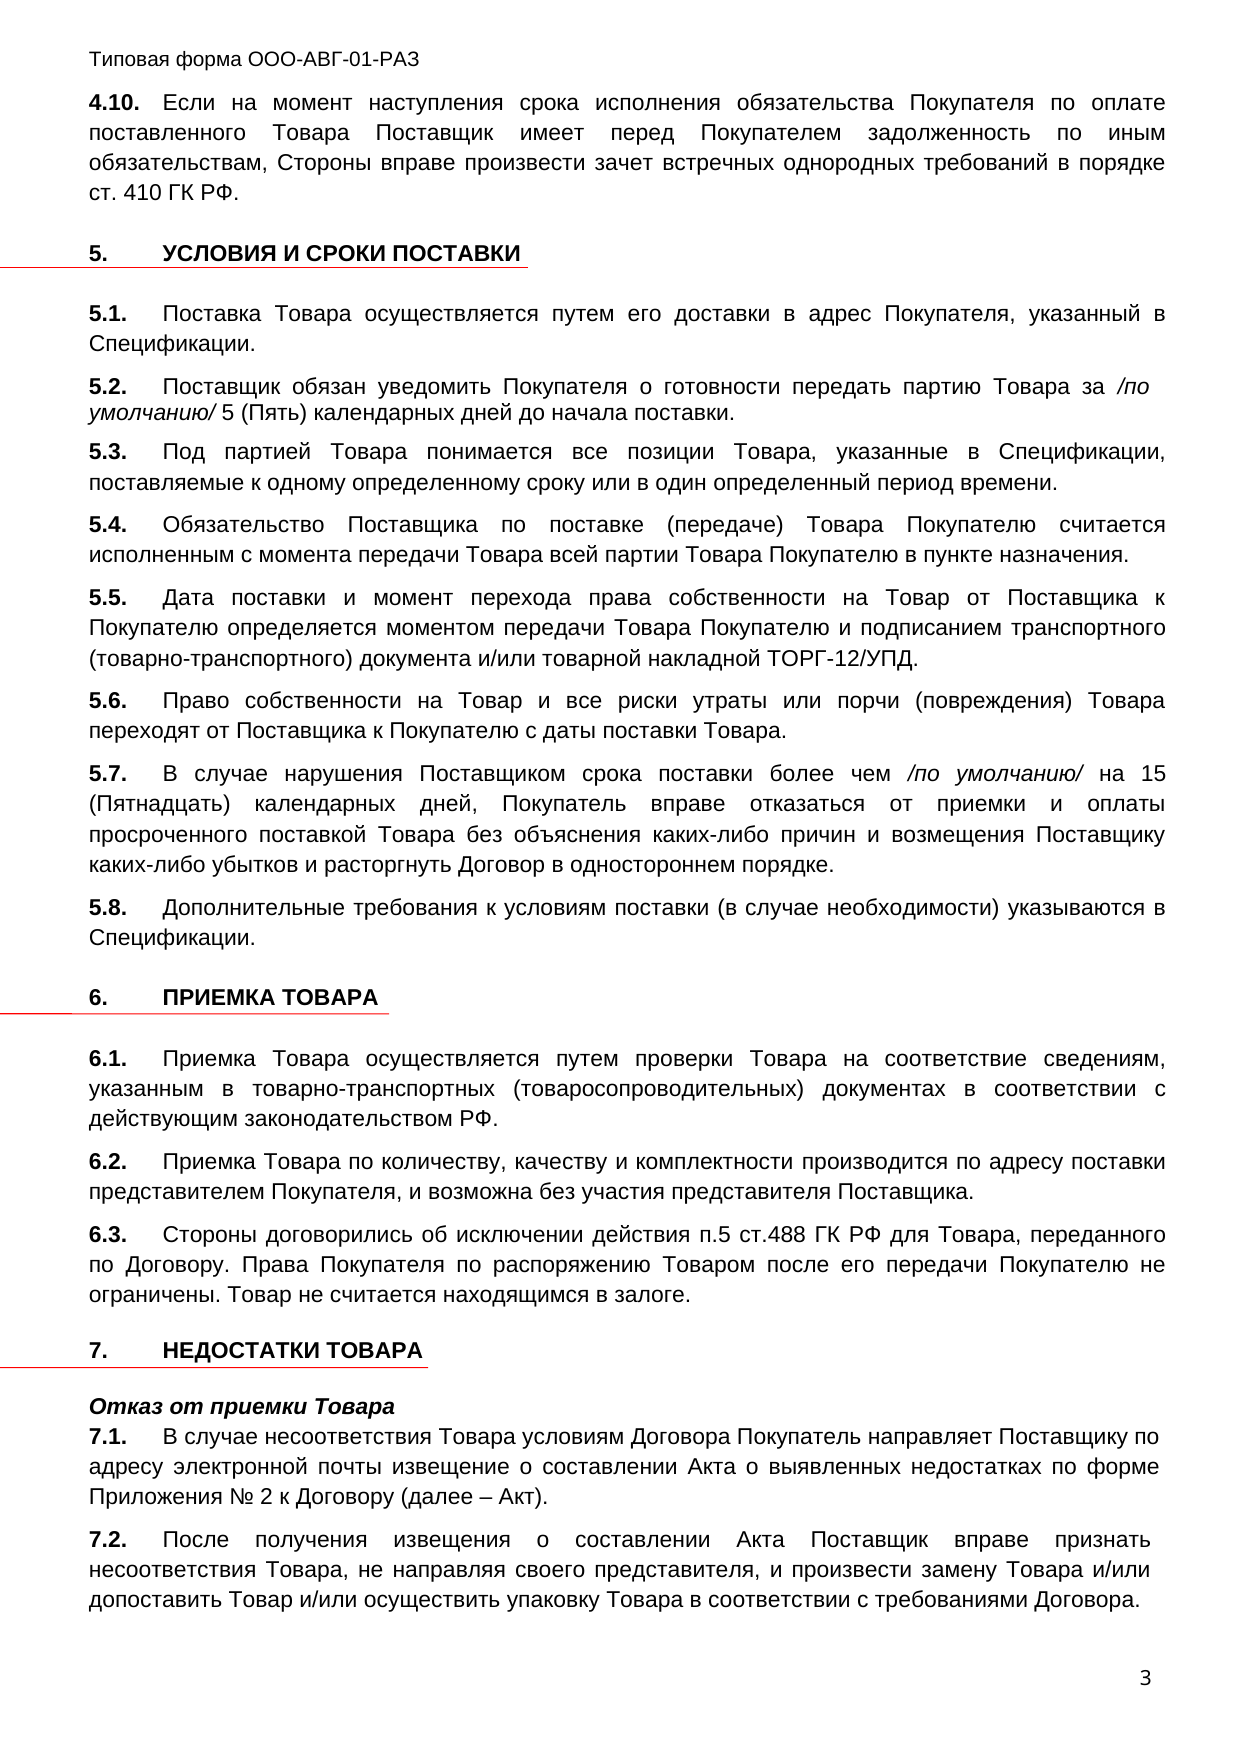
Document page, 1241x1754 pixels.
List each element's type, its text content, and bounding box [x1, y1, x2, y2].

list УСЛОВИЯ И СРОКИ ПОСТАВКИ [89, 240, 1166, 266]
list В случае несоответствия Товара условиям Договора Покупатель направляет Поставщику по адресу электронной почты извещение о составлении Акта о выявленных недостатках по форме Приложения № 2 к Договору (далее – Акт). [89, 1423, 1160, 1510]
list Приемка Товара по количеству, качеству и комплектности производится по адресу поставки представителем Покупателя, и возможна без участия представителя Поставщика. [89, 1148, 1166, 1204]
list Поставка Товара осуществляется путем его доставки в адрес Покупателя, указанный в Спецификации. [89, 300, 1166, 357]
list В случае нарушения Поставщиком срока поставки более чем /по умолчанию/ на 15 (Пятнадцать) календарных дней, Покупатель вправе отказаться от приемки и оплаты просроченного поставкой Товара без объяснения каких-либо причин и возмещения Поставщику каких-либо убытков и расторгнуть Договор в одностороннем порядке. [89, 760, 1166, 877]
list После получения извещения о составлении Акта Поставщик вправе признать несоответствия Товара, не направляя своего представителя, и произвести замену Товара и/или допоставить Товар и/или осуществить упаковку Товара в соответствии с требованиями Договора. [89, 1526, 1152, 1613]
list Если на момент наступления срока исполнения обязательства Покупателя по оплате поставленного Товара Поставщик имеет перед Покупателем задолженность по иным обязательствам, Стороны вправе произвести зачет встречных однородных требований в порядке ст. 410 ГК РФ. [89, 89, 1166, 206]
list ПРИЕМКА ТОВАРА [89, 984, 1166, 1010]
list Отказ от приемки Товара [89, 1393, 1160, 1419]
list Под партией Товара понимается все позиции Товара, указанные в Спецификации, поставляемые к одному определенному сроку или в один определенный период времени. [89, 438, 1166, 495]
list Дата поставки и момент перехода права собственности на Товар от Поставщика к Покупателю определяется моментом передачи Товара Покупателю и подписанием транспортного (товарно-транспортного) документа и/или товарной накладной ТОРГ-12/УПД. [89, 584, 1166, 671]
list Стороны договорились об исключении действия п.5 ст.488 ГК РФ для Товара, переданного по Договору. Права Покупателя по распоряжению Товаром после его передачи Покупателю не ограничены. Товар не считается находящимся в залоге. [89, 1221, 1166, 1307]
list НЕДОСТАТКИ ТОВАРА [89, 1337, 1160, 1364]
list Приемка Товара осуществляется путем проверки Товара на соответствие сведениям, указанным в товарно-транспортных (товаросопроводительных) документах в соответствии с действующим законодательством РФ. [89, 1044, 1166, 1131]
list Дополнительные требования к условиям поставки (в случае необходимости) указываются в Спецификации. [89, 893, 1166, 950]
list Обязательство Поставщика по поставке (передаче) Товара Покупателю считается исполненным с момента передачи Товара всей партии Товара Покупателю в пункте назначения. [89, 511, 1166, 568]
list Право собственности на Товар и все риски утраты или порчи (повреждения) Товара переходят от Поставщика к Покупателю с даты поставки Товара. [89, 687, 1166, 744]
list Поставщик обязан уведомить Покупателя о готовности передать партию Товара за /по умолчанию/ 5 (Пять) календарных дней до начала поставки. [89, 373, 1152, 426]
